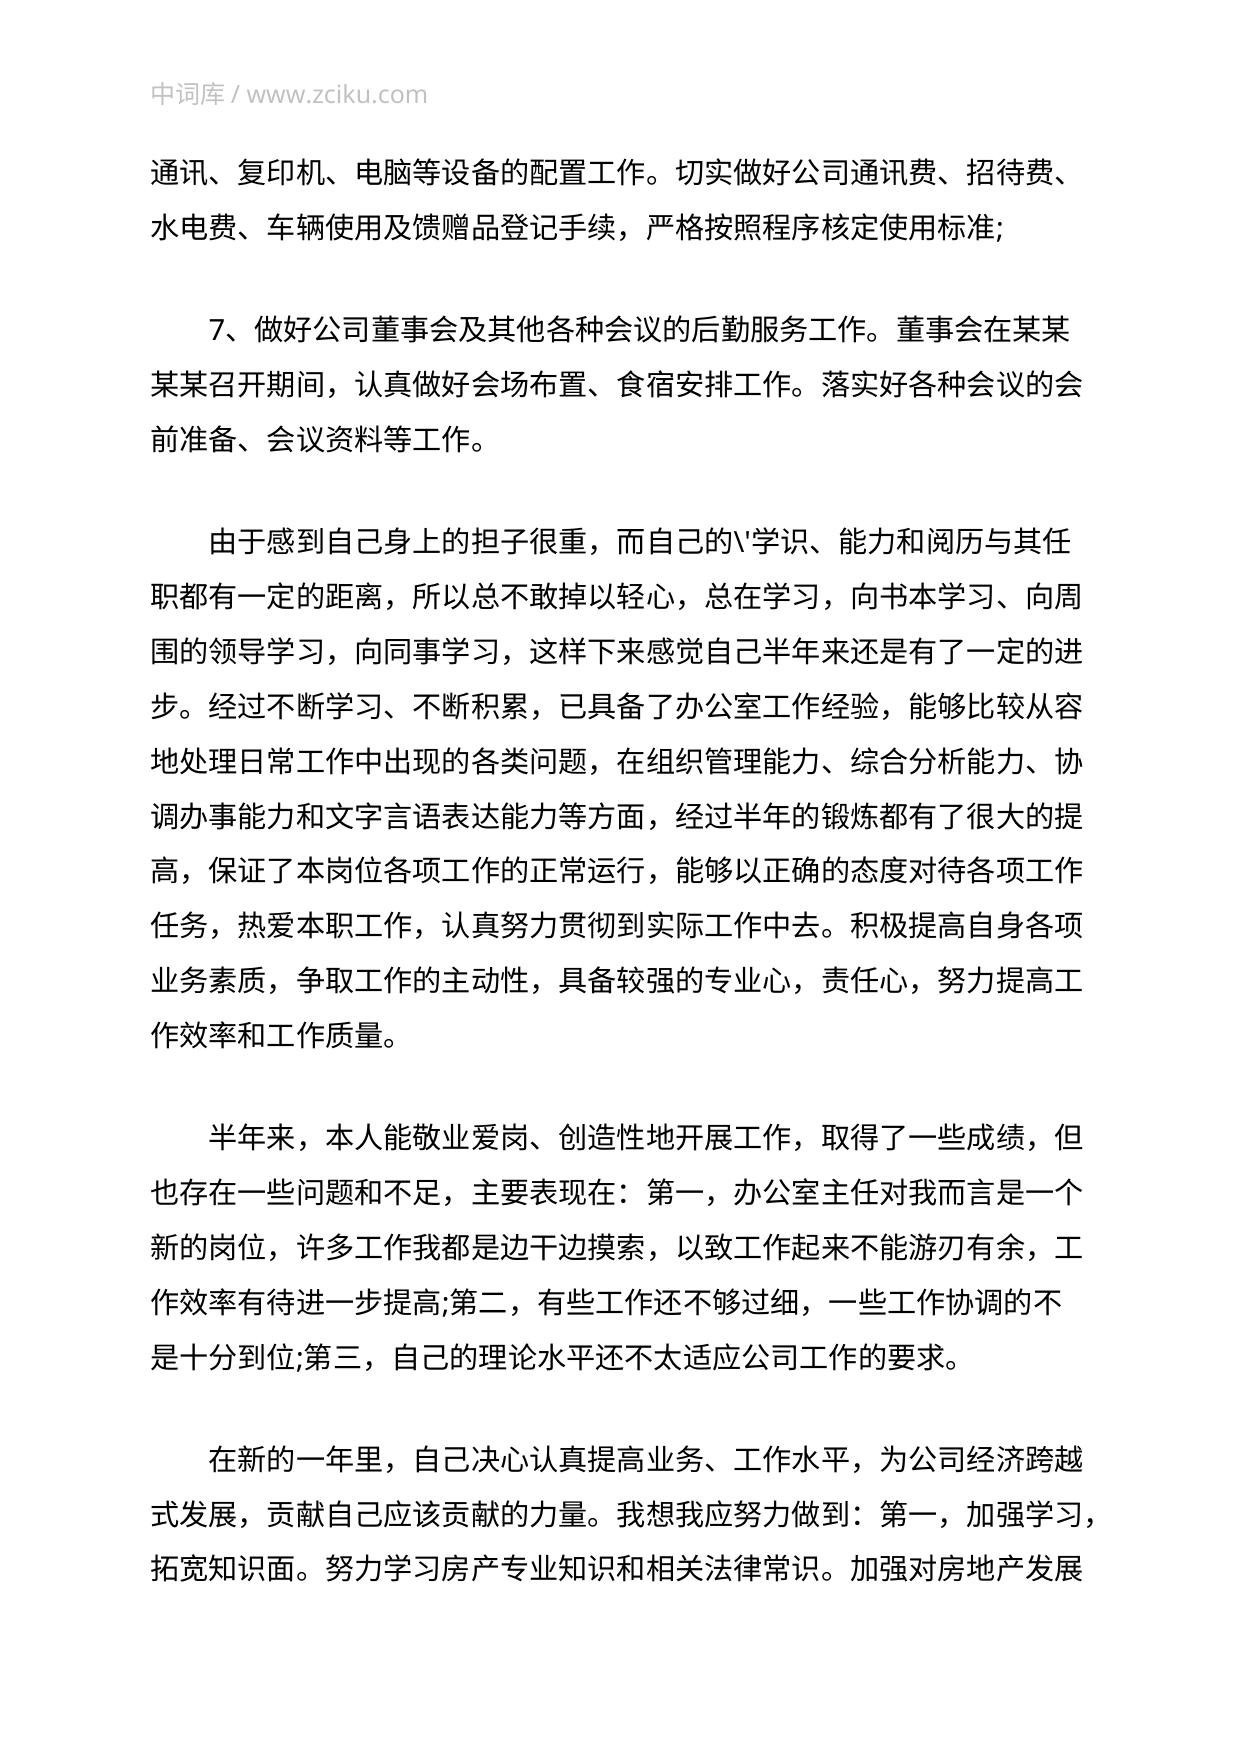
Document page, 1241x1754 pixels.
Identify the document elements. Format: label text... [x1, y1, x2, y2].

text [150, 150, 1090, 247]
text 7、做好公司董事会及其他各种会议的后勤服务工作。董事会在某某某某召开期间，认真做好会场布置、食宿安排工作。落实好各种会议的会前准备、会议资料等工作。 [150, 307, 1090, 459]
text 由于感到自己身上的担子很重，而自己的\'学识、能力和阅历与其任职都有一定的距离，所以总不敢掉以轻心，总在学习，向书本学习、向周围的领导学习，向同事学习，这样下来感觉自己半年来还是有了一定的进步。经过不断学习、不断积累，已具备了办公室工作经验，能够比较从容地处理日常工作中出现的各类问题，在组织管理能力、综合分析能力、协调办事能力和文字言语表达能力等方面，经过半年的锻炼都有了很大的提高，保证了本岗位各项工作的正常运行，能够以正确的态度对待各项工作任务，热爱本职工作，认真努力贯彻到实际工作中去。积极提高自身各项业务素质，争取工作的主动性，具备较强的专业心，责任心，努力提高工作效率和工作质量。 [150, 518, 1090, 1055]
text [150, 1436, 1090, 1588]
text 半年来，本人能敬业爱岗、创造性地开展工作，取得了一些成绩，但也存在一些问题和不足，主要表现在：第一，办公室主任对我而言是一个新的岗位，许多工作我都是边干边摸索，以致工作起来不能游刃有余，工作效率有待进一步提高;第二，有些工作还不够过细，一些工作协调的不是十分到位;第三，自己的理论水平还不太适应公司工作的要求。 [150, 1114, 1090, 1377]
